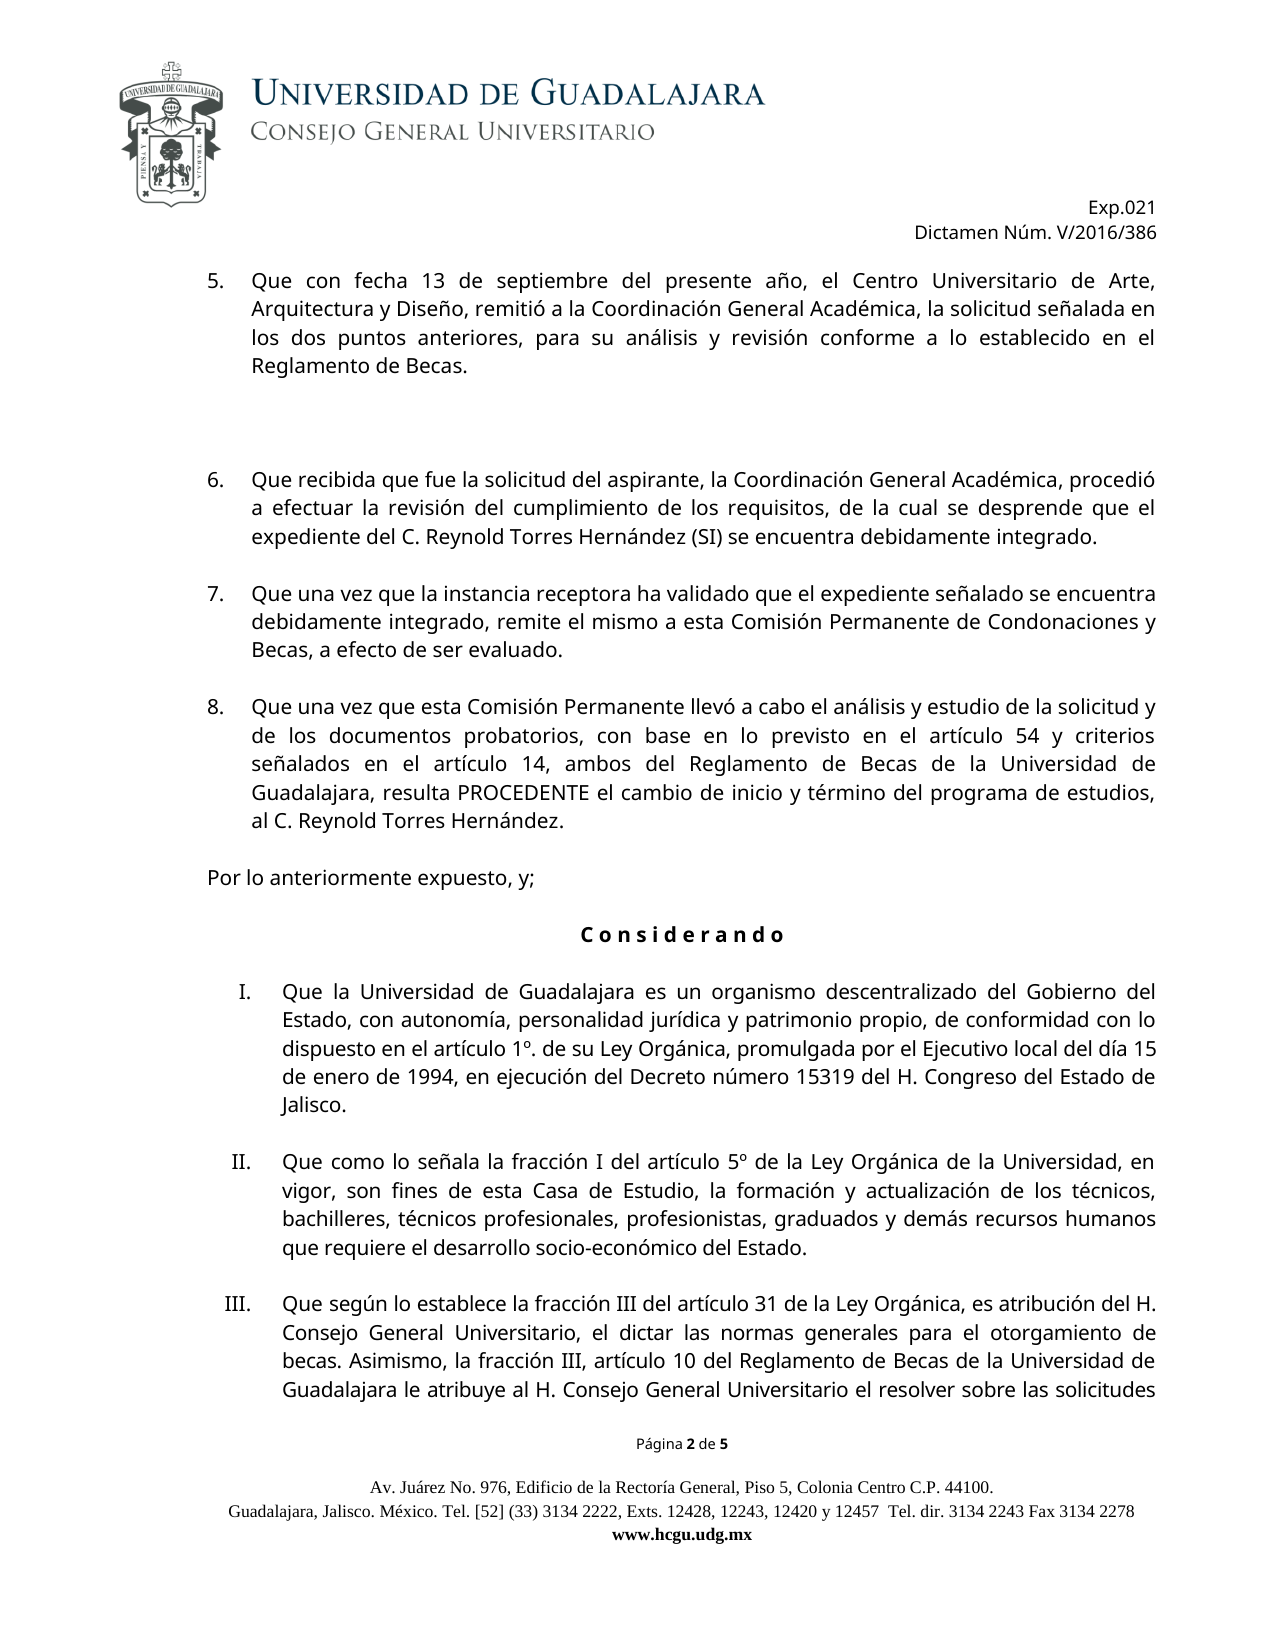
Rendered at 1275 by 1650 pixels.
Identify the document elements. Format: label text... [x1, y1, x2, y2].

text C o n s i d e r a n d o [207, 920, 1157, 948]
list Que con fecha 13 de septiembre del presente año, el Centro Universitario de Arte, Arquitectura y Diseño, remitió a la Coordinación General Académica, la solicitud señalada en los dos puntos anteriores, para su análisis y revisión conforme a lo establecido en el Reglamento de Becas. [207, 266, 1157, 379]
list Que una vez que esta Comisión Permanente llevó a cabo el análisis y estudio de la solicitud y de los documentos probatorios, con base en lo previsto en el artículo 54 y criterios señalados en el artículo 14, ambos del Reglamento de Becas de la Universidad de Guadalajara, resulta PROCEDENTE el cambio de inicio y término del programa de estudios, al C. Reynold Torres Hernández. [207, 692, 1157, 834]
text Por lo anteriormente expuesto, y; [207, 863, 1157, 891]
list Que como lo señala la fracción I del artículo 5º de la Ley Orgánica de la Universidad, en vigor, son fines de esta Casa de Estudio, la formación y actualización de los técnicos, bachilleres, técnicos profesionales, profesionistas, graduados y demás recursos humanos que requiere el desarrollo socio-económico del Estado. [251, 1147, 1157, 1261]
list Que recibida que fue la solicitud del aspirante, la Coordinación General Académica, procedió a efectuar la revisión del cumplimiento de los requisitos, de la cual se desprende que el expediente del C. Reynold Torres Hernández (SI) se encuentra debidamente integrado. [207, 465, 1157, 550]
picture [31, 1, 1275, 268]
list Que una vez que la instancia receptora ha validado que el expediente señalado se encuentra debidamente integrado, remite el mismo a esta Comisión Permanente de Condonaciones y Becas, a efecto de ser evaluado. [207, 579, 1157, 664]
list Que la Universidad de Guadalajara es un organismo descentralizado del Gobierno del Estado, con autonomía, personalidad jurídica y patrimonio propio, de conformidad con lo dispuesto en el artículo 1º. de su Ley Orgánica, promulgada por el Ejecutivo local del día 15 de enero de 1994, en ejecución del Decreto número 15319 del H. Congreso del Estado de Jalisco. [251, 977, 1157, 1119]
